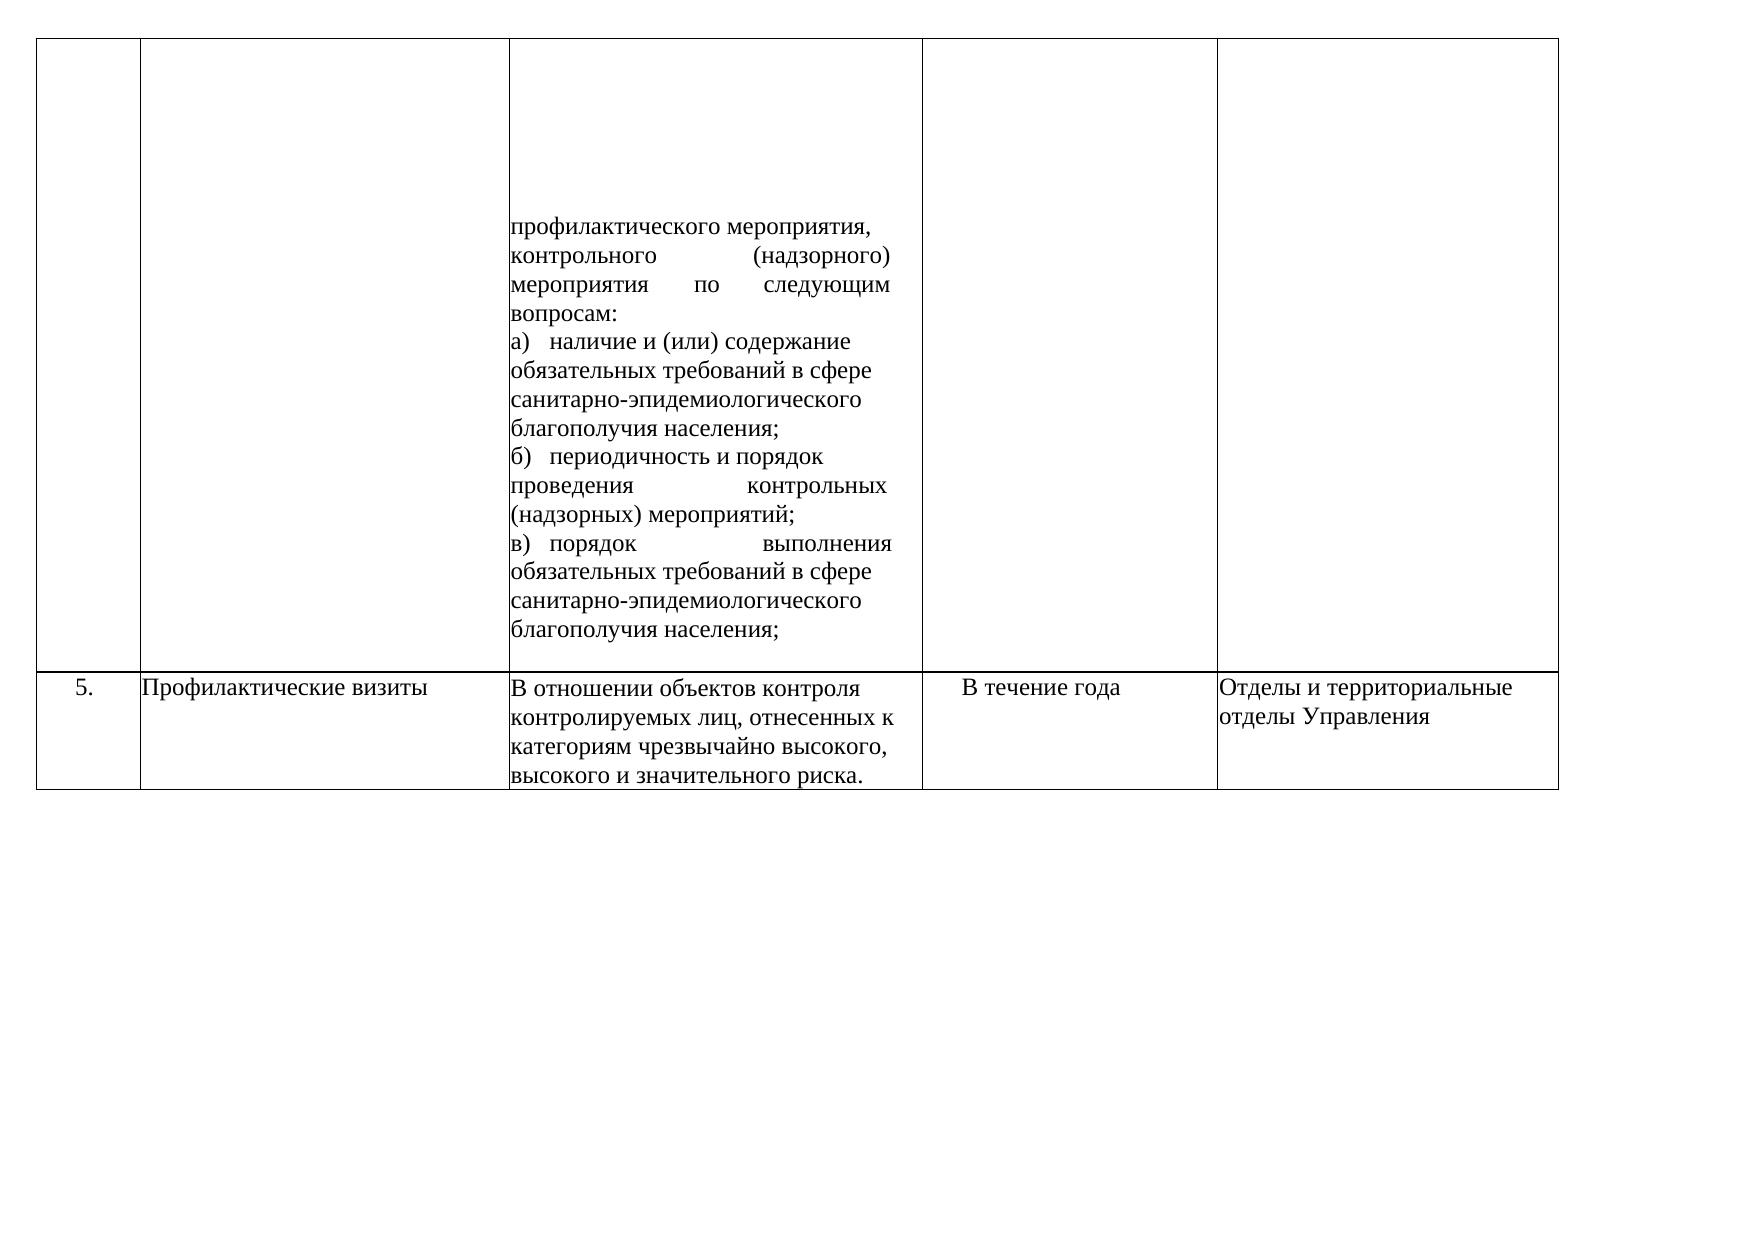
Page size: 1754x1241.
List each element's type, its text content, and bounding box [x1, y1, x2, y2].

table_cell Отделы и территориальные отделы Управления [1218, 673, 1558, 788]
table_cell [923, 39, 1217, 671]
table_cell профилактического мероприятия, контрольного (надзорного) мероприятия по следующим вопросам: а) наличие и (или) содержание обязательных требований в сфере санитарно-эпидемиологического благополучия населения; б) периодичность и порядок проведения контрольных (надзорных) мероприятий; в) порядок выполнения обязательных требований в сфере санитарно-эпидемиологического благополучия населения; [510, 39, 922, 671]
table_cell [141, 39, 509, 671]
table_cell Профилактические визиты [141, 673, 509, 788]
table_cell В течение года [923, 673, 1217, 788]
table_cell В отношении объектов контроля контролируемых лиц, отнесенных к категориям чрезвычайно высокого, высокого и значительного риска. [510, 673, 922, 788]
table_cell [37, 39, 140, 671]
table_cell [1218, 39, 1558, 671]
table_cell 5. [37, 673, 140, 788]
